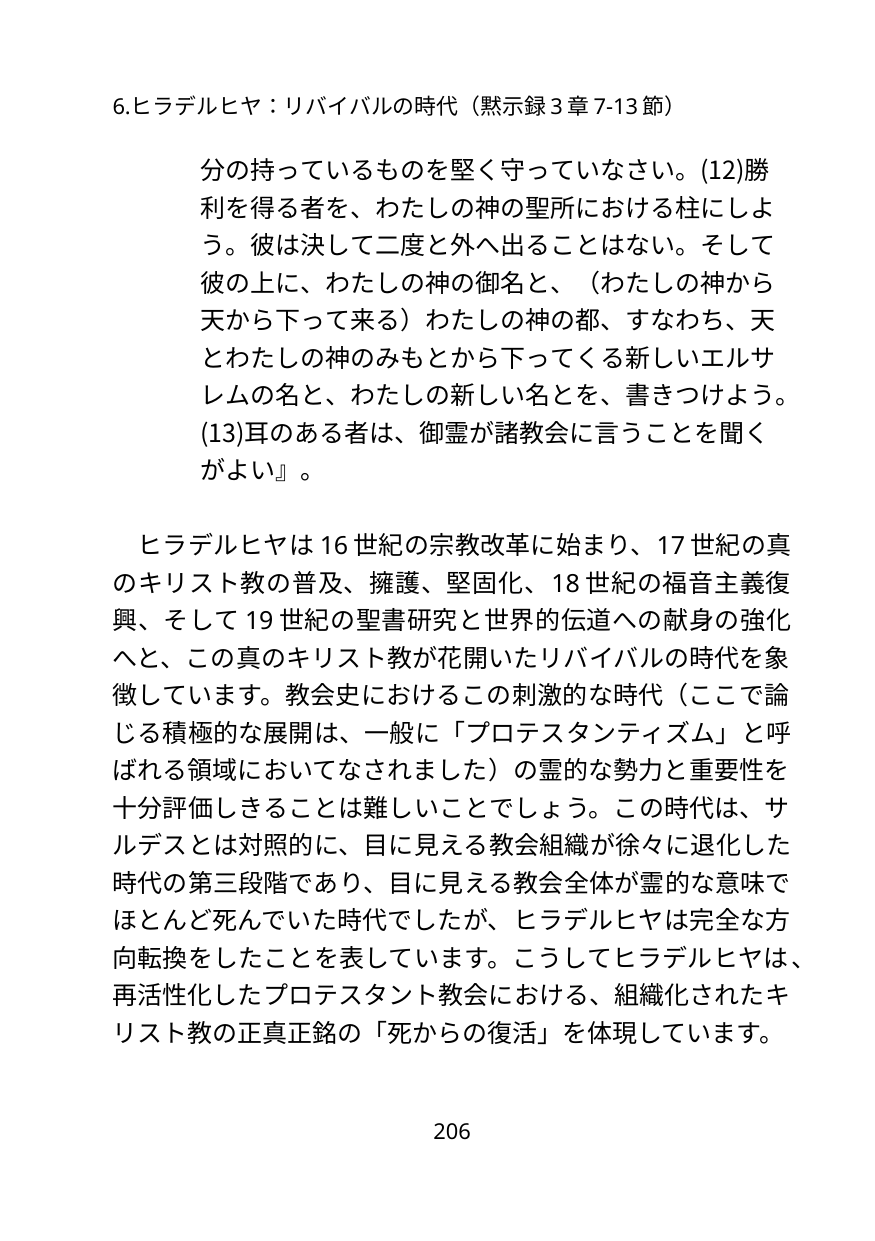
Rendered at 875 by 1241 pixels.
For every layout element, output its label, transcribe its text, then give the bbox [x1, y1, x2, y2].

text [200, 150, 791, 487]
text ヒラデルヒヤは16世紀の宗教改革に始まり、17世紀の真のキリスト教の普及、擁護、堅固化、18世紀の福音主義復興、そして19世紀の聖書研究と世界的伝道への献身の強化へと、この真のキリスト教が花開いたリバイバルの時代を象徴しています。教会史におけるこの刺激的な時代（ここで論じる積極的な展開は、一般に「プロテスタンティズム」と呼ばれる領域においてなされました）の霊的な勢力と重要性を十分評価しきることは難しいことでしょう。この時代は、サルデスとは対照的に、目に見える教会組織が徐々に退化した時代の第三段階であり、目に見える教会全体が霊的な意味でほとんど死んでいた時代でしたが、ヒラデルヒヤは完全な方向転換をしたことを表しています。こうしてヒラデルヒヤは、再活性化したプロテスタント教会における、組織化されたキリスト教の正真正銘の「死からの復活」を体現しています。 [112, 525, 791, 1050]
